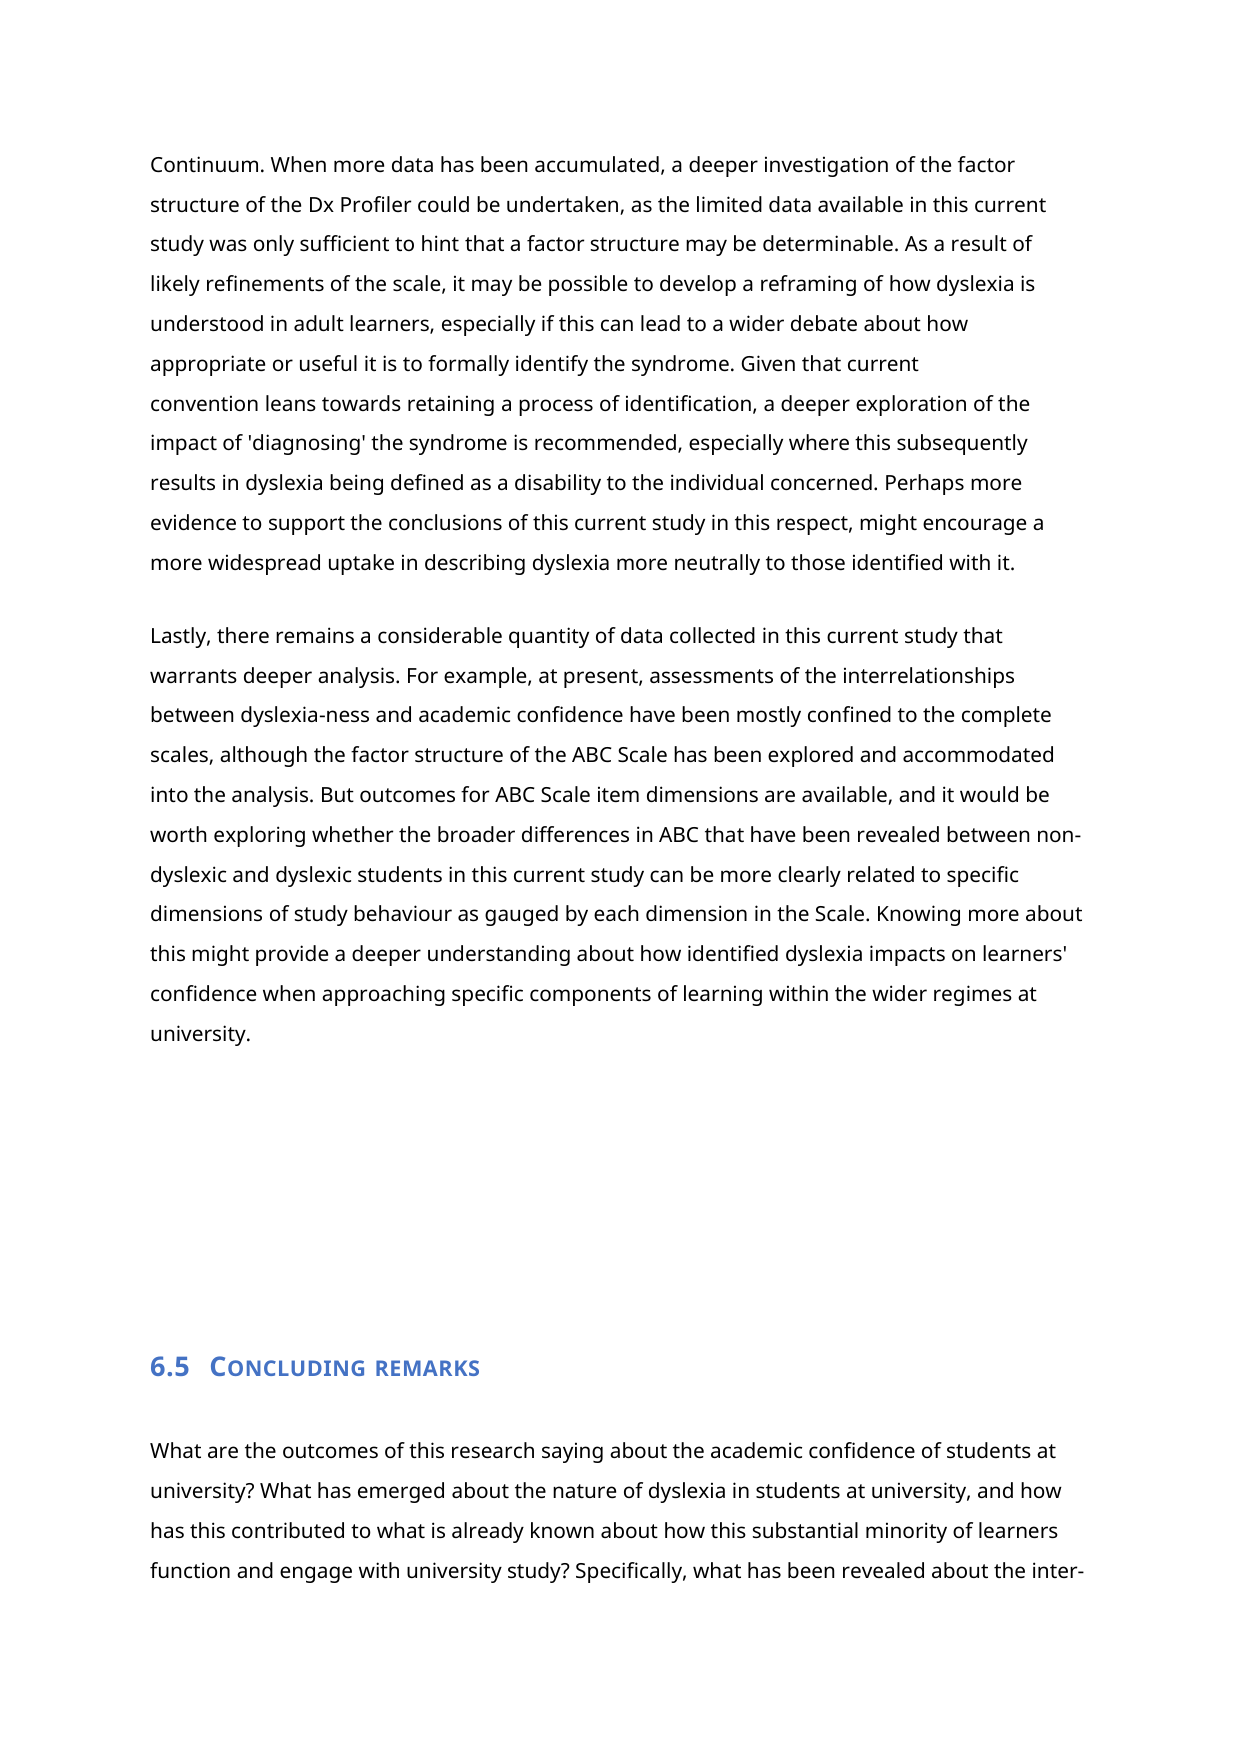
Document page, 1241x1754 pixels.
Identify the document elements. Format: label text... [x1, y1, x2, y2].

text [150, 1437, 1090, 1584]
subtitle 6.5 Concluding remarks [150, 1347, 1090, 1384]
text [150, 150, 1090, 576]
text Lastly, there remains a considerable quantity of data collected in this current study that warrants deeper analysis. For example, at present, assessments of the interrelationships between dyslexia-ness and academic confidence have been mostly confined to the complete scales, although the factor structure of the ABC Scale has been explored and accommodated into the analysis. But outcomes for ABC Scale item dimensions are available, and it would be worth exploring whether the broader differences in ABC that have been revealed between non-dyslexic and dyslexic students in this current study can be more clearly related to specific dimensions of study behaviour as gauged by each dimension in the Scale. Knowing more about this might provide a deeper understanding about how identified dyslexia impacts on learners' confidence when approaching specific components of learning within the wider regimes at university. [150, 621, 1090, 1047]
